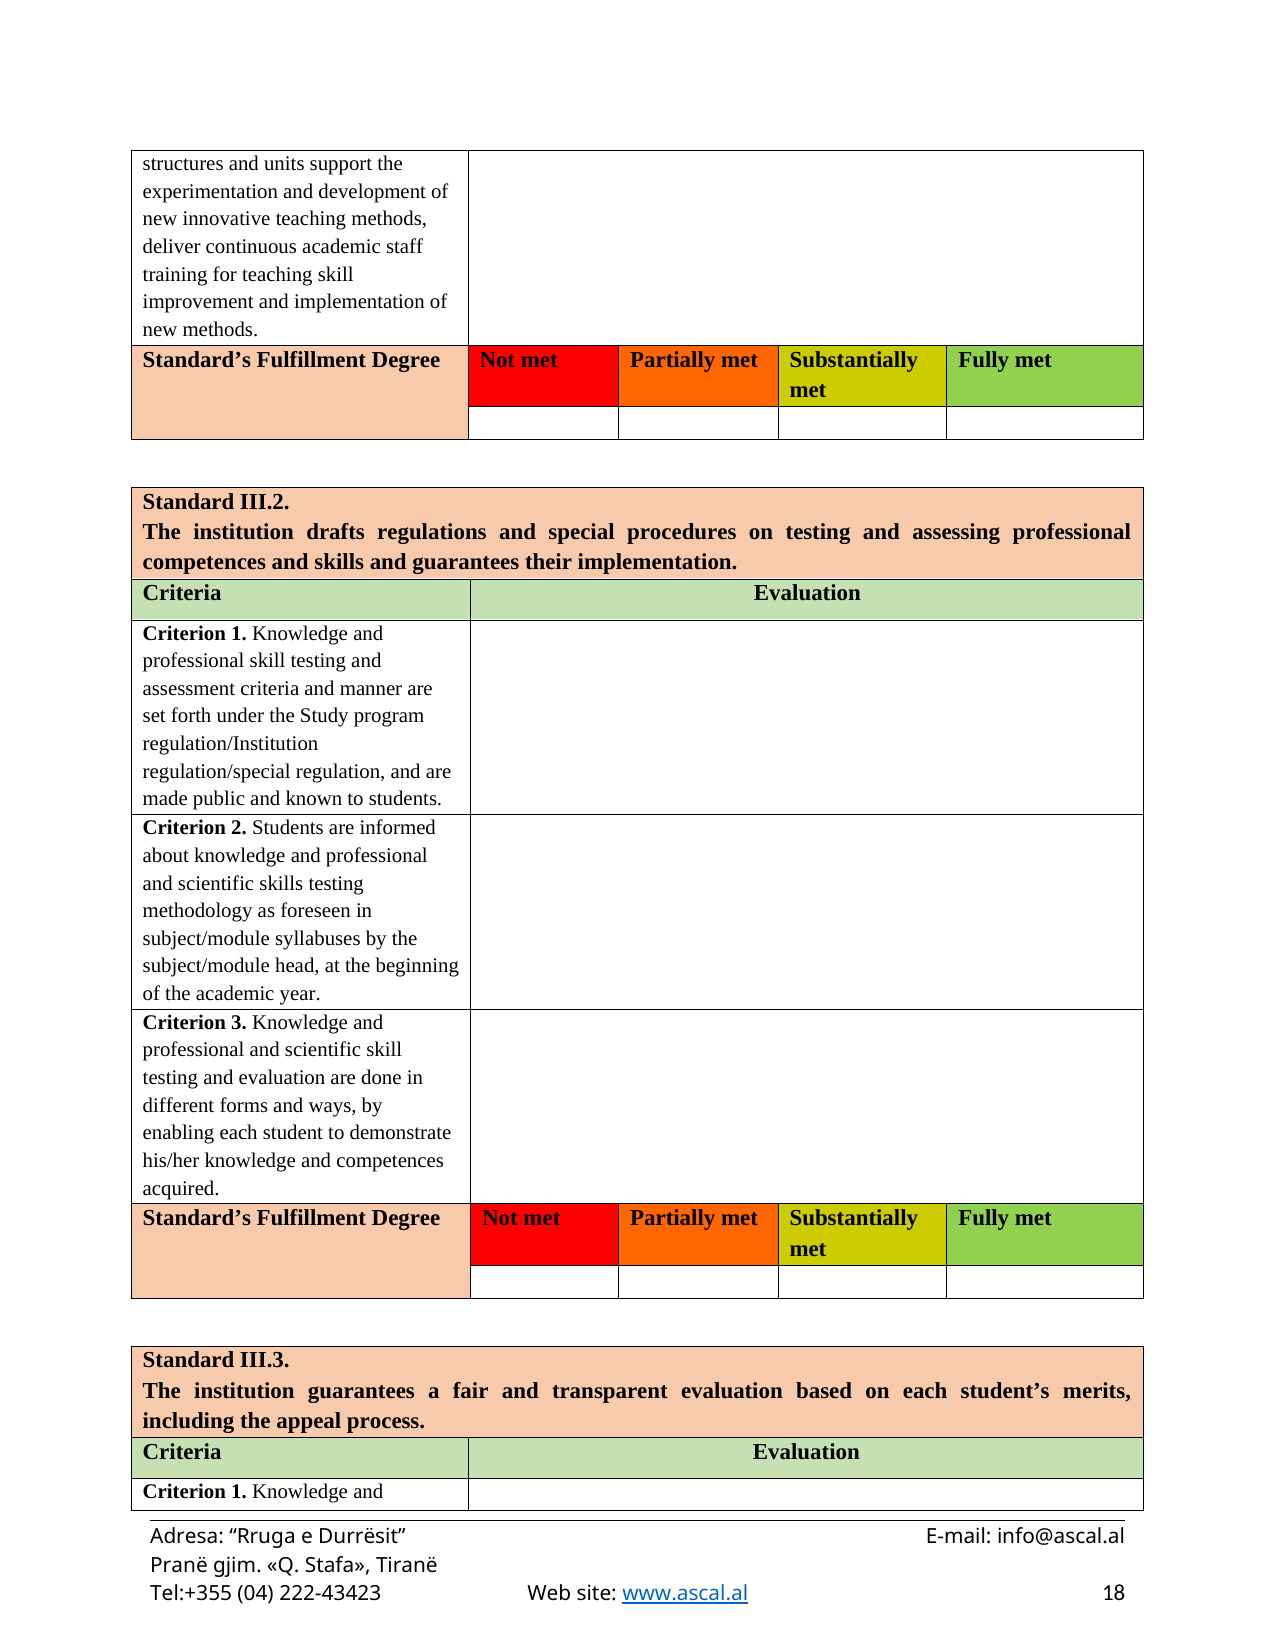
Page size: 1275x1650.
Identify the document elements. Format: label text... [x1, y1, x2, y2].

table_cell Standard’s Fulfillment Degree [132, 1204, 470, 1298]
table_cell [471, 1266, 618, 1298]
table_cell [132, 1479, 468, 1509]
table_cell Evaluation [471, 580, 1143, 619]
table_cell Partially met [619, 1204, 778, 1265]
table_header Standard III.3. The institution guarantees a fair and transparent evaluation based on each student’s merits, including the appeal process. [132, 1347, 1143, 1437]
table_cell Criterion 3. Knowledge and professional and scientific skill testing and evaluation are done in different forms and ways, by enabling each student to demonstrate his/her knowledge and competences acquired. [132, 1010, 470, 1203]
table_cell [469, 151, 1143, 344]
table_cell Criteria [132, 1438, 468, 1478]
table_cell Not met [471, 1204, 618, 1265]
table_cell Fully met [947, 1204, 1143, 1265]
table_cell [779, 1266, 946, 1298]
table_cell Evaluation [469, 1438, 1143, 1478]
table_cell [947, 1266, 1143, 1298]
table_cell [947, 407, 1143, 439]
table_cell [469, 1479, 1143, 1509]
table_cell Standard’s Fulfillment Degree [132, 346, 468, 439]
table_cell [132, 151, 468, 344]
table_cell [469, 407, 618, 439]
table_cell [619, 407, 778, 439]
table_cell Partially met [619, 346, 778, 406]
table_cell [471, 1010, 1143, 1203]
table_cell [779, 407, 946, 439]
table_cell [619, 1266, 778, 1298]
table_cell Criterion 1. Knowledge and professional skill testing and assessment criteria and manner are set forth under the Study program regulation/Institution regulation/special regulation, and are made public and known to students. [132, 621, 470, 814]
table_cell Not met [469, 346, 618, 406]
table_cell [471, 621, 1143, 814]
table_cell Fully met [947, 346, 1143, 406]
table_cell [471, 815, 1143, 1009]
table_header Standard III.2. The institution drafts regulations and special procedures on testing and assessing professional competences and skills and guarantees their implementation. [132, 488, 1143, 578]
table_cell Criteria [132, 580, 470, 619]
table_cell Substantially met [779, 1204, 946, 1265]
table_cell Criterion 2. Students are informed about knowledge and professional and scientific skills testing methodology as foreseen in subject/module syllabuses by the subject/module head, at the beginning of the academic year. [132, 815, 470, 1009]
table_cell Substantially met [779, 346, 946, 406]
